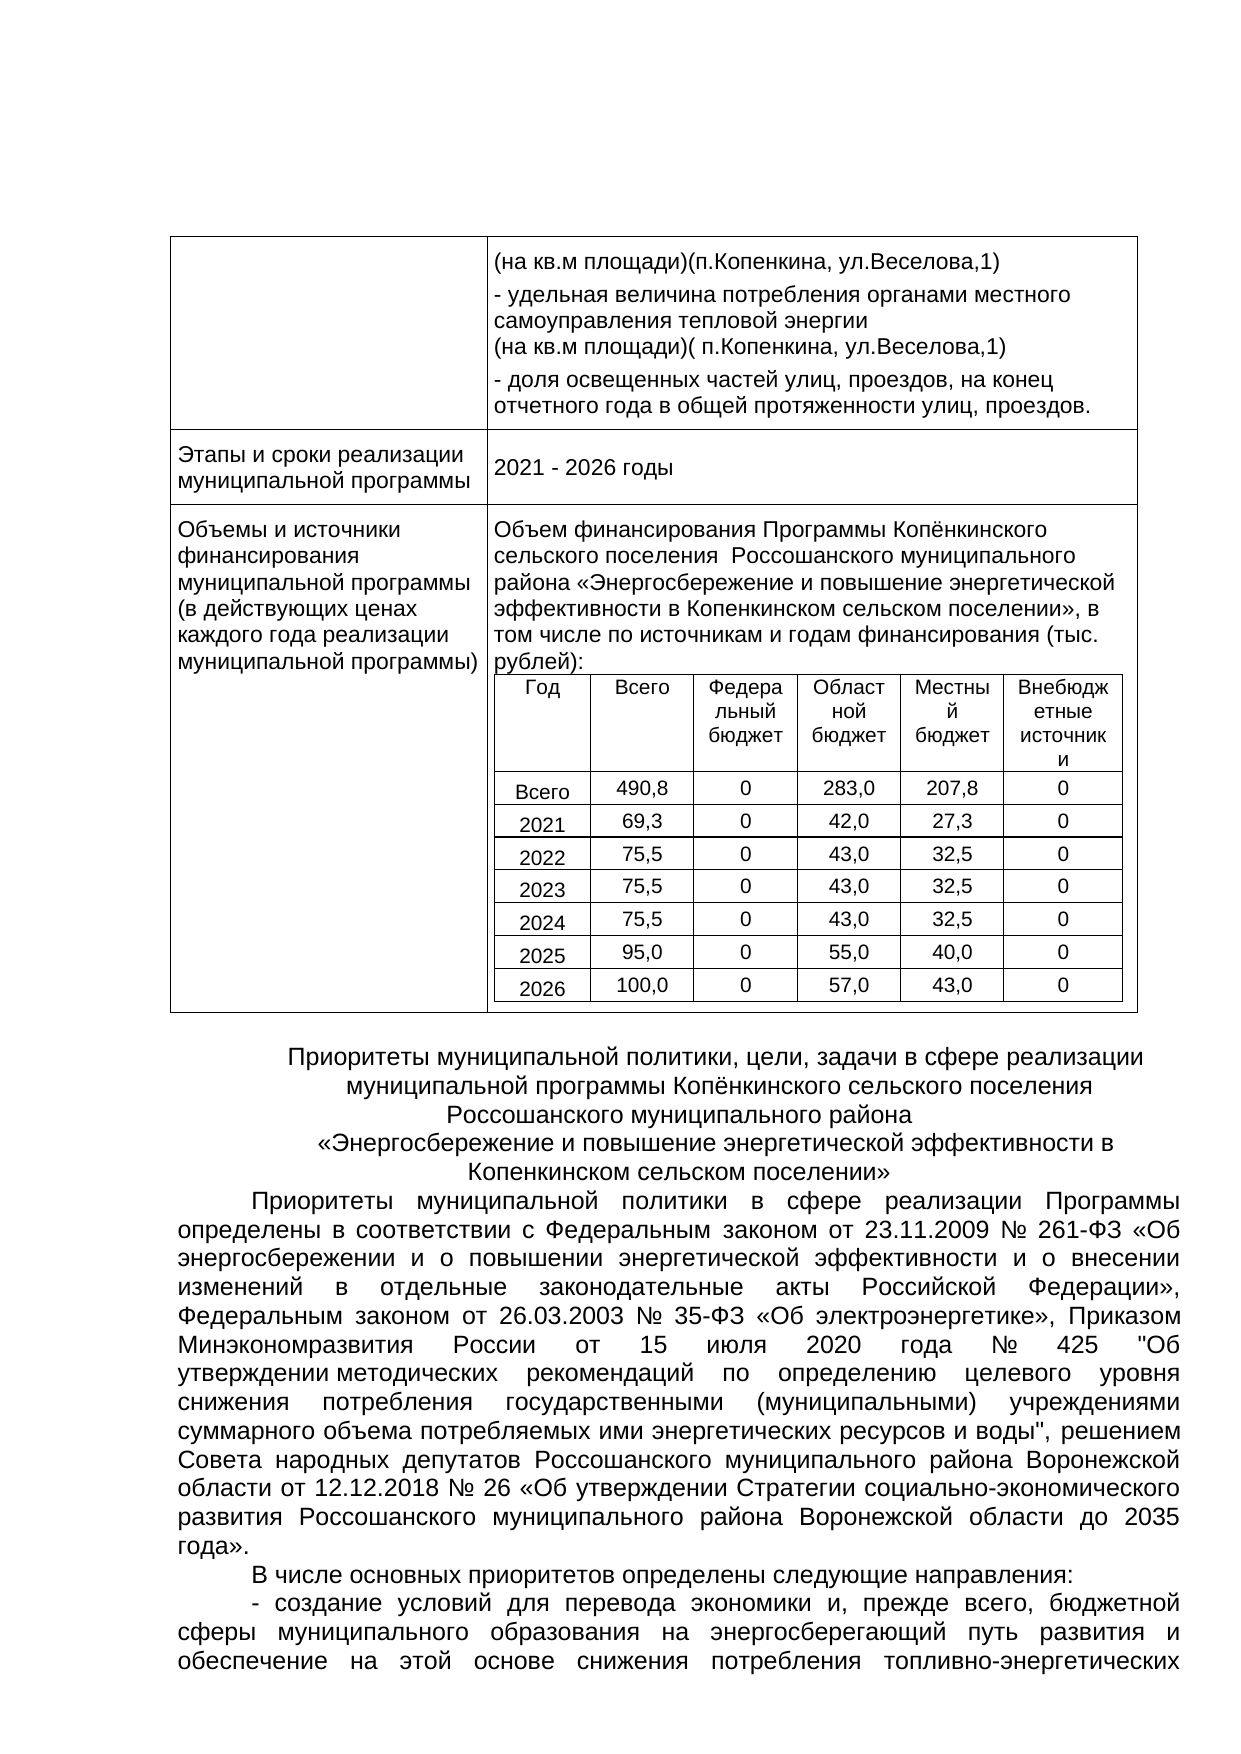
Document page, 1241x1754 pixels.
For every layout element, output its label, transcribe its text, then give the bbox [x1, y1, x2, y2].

table_cell Объем финансирования Программы Копёнкинского сельского поселения Россошанского муниципального района «Энергосбережение и повышение энергетической эффективности в Копенкинском сельском поселении», в том числе по источникам и годам финансирования (тыс. рублей): [488, 505, 1137, 1012]
table_cell Этапы и сроки реализации муниципальной программы [171, 430, 487, 504]
text муниципальной программы Копёнкинского сельского поселения Россошанского муниципального района [177, 1071, 1181, 1128]
text В числе основных приоритетов определены следующие направления: [177, 1559, 1181, 1588]
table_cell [488, 237, 1137, 429]
text Приоритеты муниципальной политики в сфере реализации Программы определены в соответствии с Федеральным законом от 23.11.2009 № 261-ФЗ «Об энергосбережении и о повышении энергетической эффективности и о внесении изменений в отдельные законодательные акты Российской Федерации», Федеральным законом от 26.03.2003 № 35-ФЗ «Об электроэнергетике», Приказом Минэкономразвития России от 15 июля 2020 года № 425 "Об утверждении методических рекомендаций по определению целевого уровня снижения потребления государственными (муниципальными) учреждениями суммарного объема потребляемых ими энергетических ресурсов и воды", решением Совета народных депутатов Россошанского муниципального района Воронежской области от 12.12.2018 № 26 «Об утверждении Стратегии социально-экономического развития Россошанского муниципального района Воронежской области до 2035 года». [177, 1186, 1181, 1330]
text «Энергосбережение и повышение энергетической эффективности в Копенкинском сельском поселении» [177, 1128, 1181, 1186]
table_cell Объемы и источники финансирования муниципальной программы (в действующих ценах каждого года реализации муниципальной программы) [171, 505, 487, 1012]
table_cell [171, 237, 487, 429]
table_cell 2021 - 2026 годы [488, 430, 1137, 504]
text Приоритеты муниципальной политики в сфере реализации Программы определены в соответствии с Федеральным законом от 23.11.2009 № 261-ФЗ «Об энергосбережении и о повышении энергетической эффективности и о внесении изменений в отдельные законодательные акты Российской Федерации», Федеральным законом от 26.03.2003 № 35-ФЗ «Об электроэнергетике», Приказом Минэкономразвития России от 15 июля 2020 года № 425 "Об утверждении методических рекомендаций по определению целевого уровня снижения потребления государственными (муниципальными) учреждениями суммарного объема потребляемых ими энергетических ресурсов и воды", решением Совета народных депутатов Россошанского муниципального района Воронежской области от 12.12.2018 № 26 «Об утверждении Стратегии социально-экономического развития Россошанского муниципального района Воронежской области до 2035 года». [177, 1416, 1181, 1559]
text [177, 1588, 1181, 1674]
text Приоритеты муниципальной политики, цели, задачи в сфере реализации [177, 1042, 1181, 1071]
